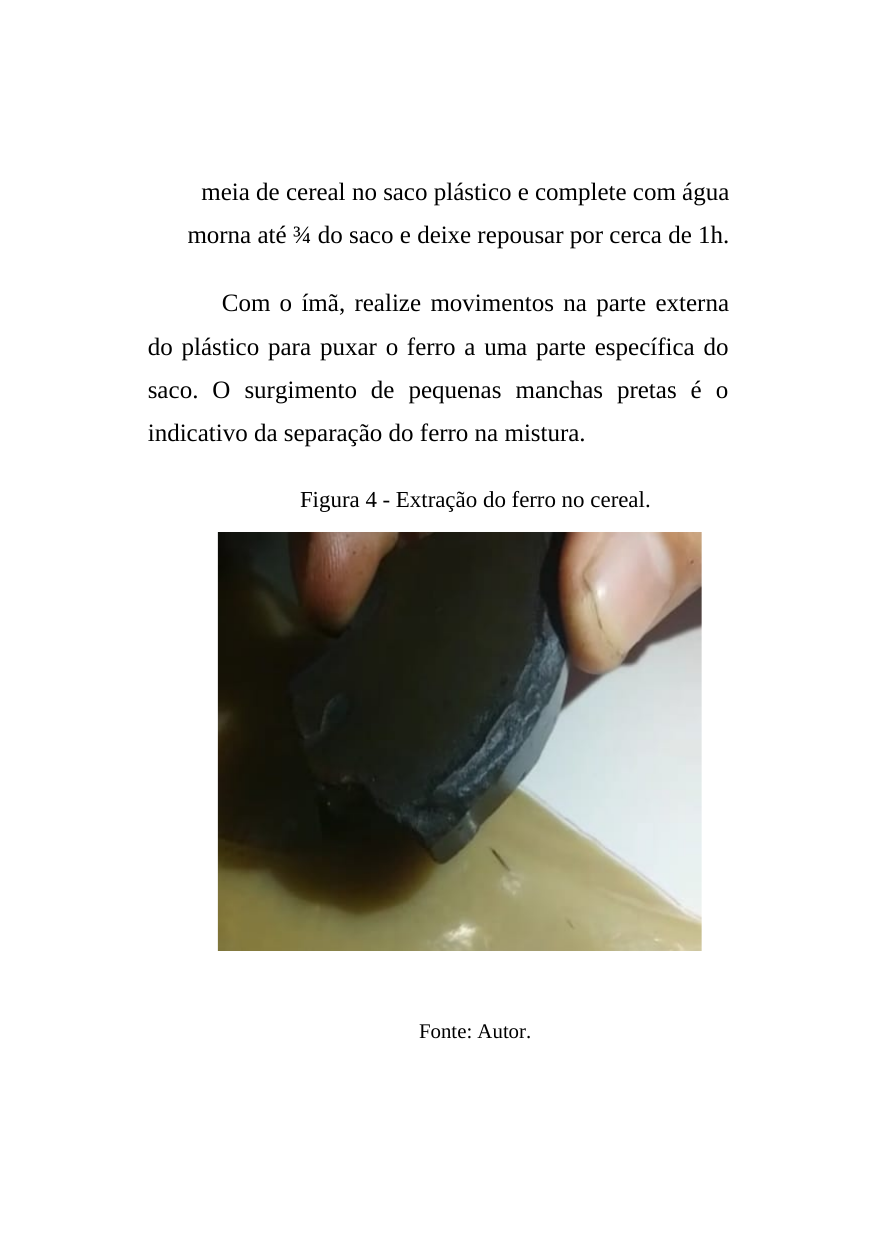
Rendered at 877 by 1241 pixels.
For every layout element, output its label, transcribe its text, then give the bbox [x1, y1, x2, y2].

picture [217, 532, 702, 951]
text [148, 177, 729, 249]
text Com o ímã, realize movimentos na parte externa do plástico para puxar o ferro a uma parte específica do saco. O surgimento de pequenas manchas pretas é o indicativo da separação do ferro na mistura. [148, 288, 729, 447]
text Figura 4 - Extração do ferro no cereal. [148, 486, 729, 512]
